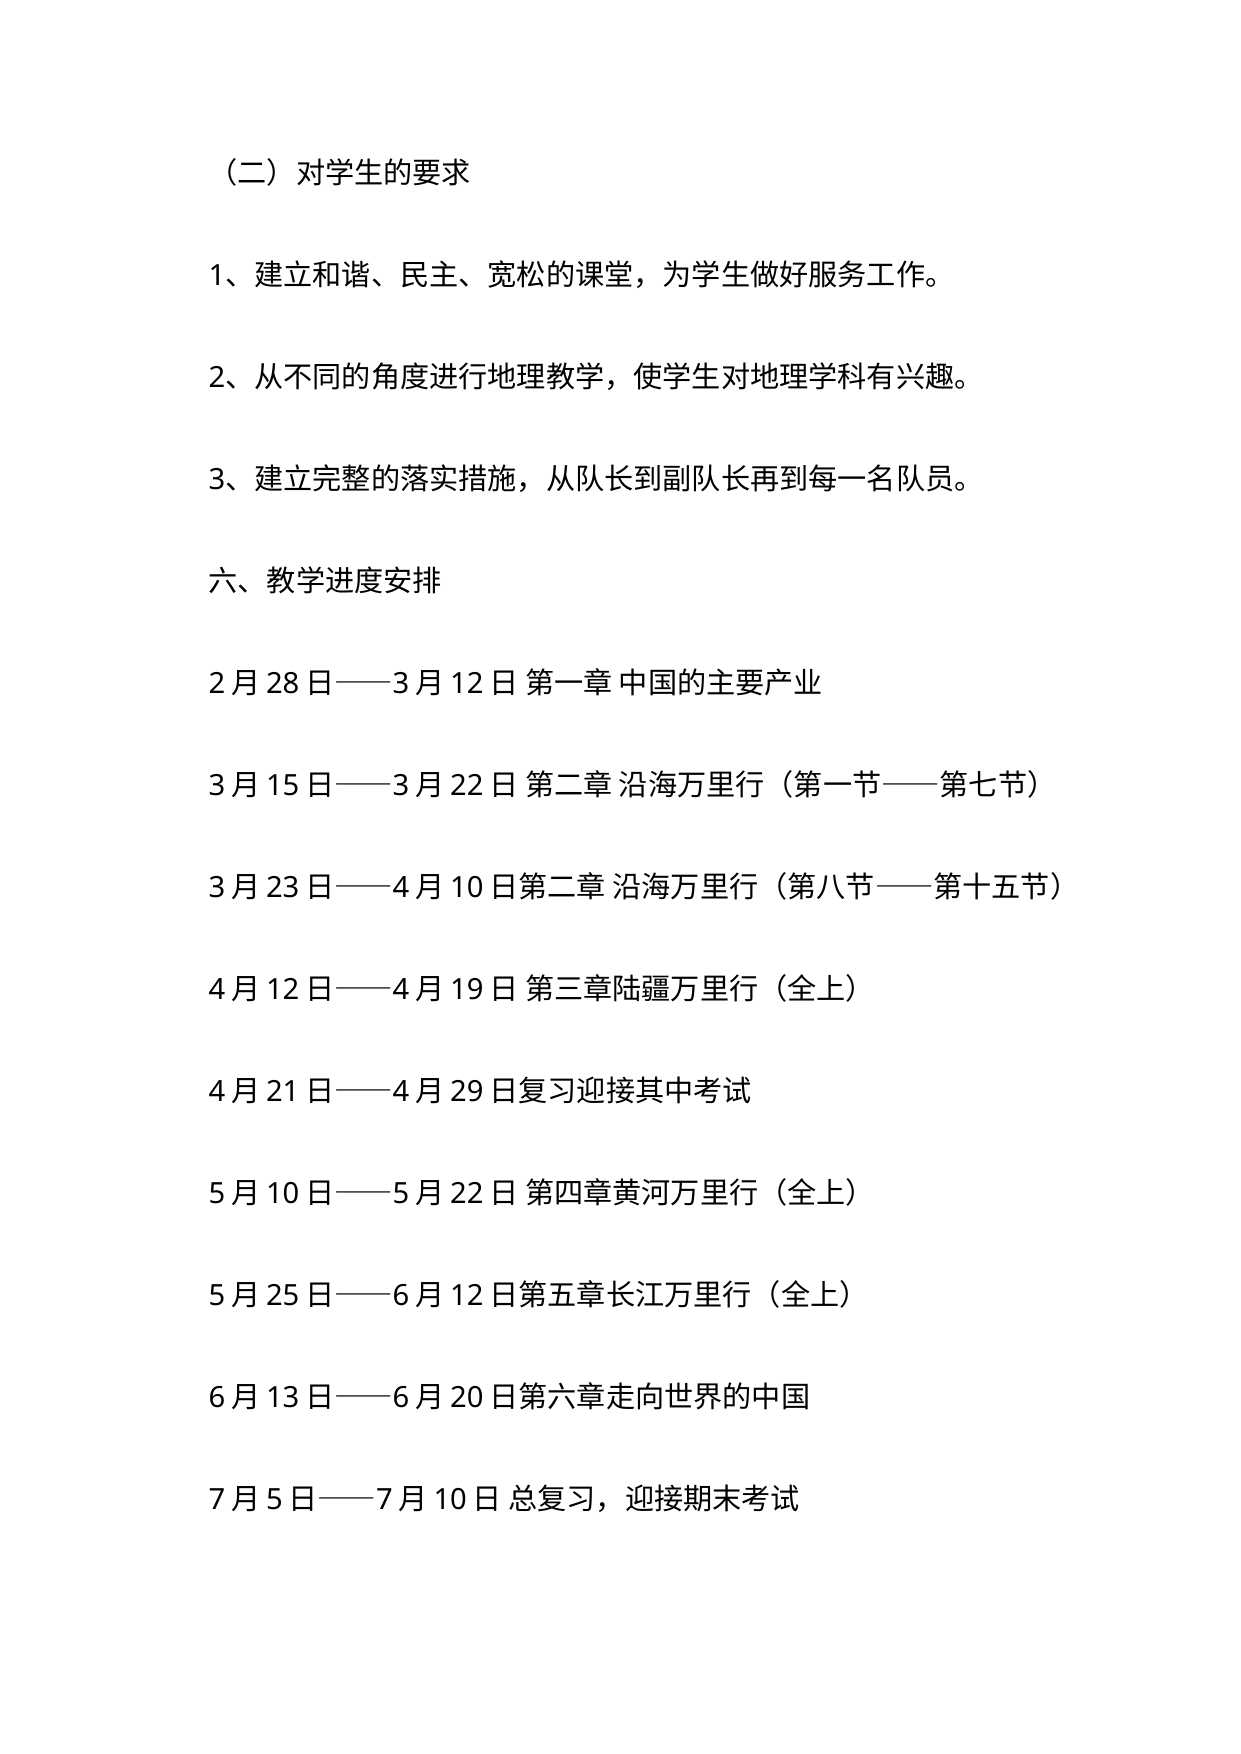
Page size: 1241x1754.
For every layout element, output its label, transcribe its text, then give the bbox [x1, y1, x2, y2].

text 5月25日——6月12日第五章长江万里行（全上） [150, 1271, 1090, 1314]
text 1、建立和谐、民主、宽松的课堂，为学生做好服务工作。 [150, 252, 1090, 294]
text 7月5日——7月10日 总复习，迎接期末考试 [150, 1475, 1090, 1518]
text 3月15日——3月22日 第二章 沿海万里行（第一节——第七节） [150, 761, 1090, 804]
text （二）对学生的要求 [150, 150, 1090, 192]
text 2月28日——3月12日 第一章 中国的主要产业 [150, 659, 1090, 702]
text 5月10日——5月22日 第四章黄河万里行（全上） [150, 1169, 1090, 1212]
text 六、教学进度安排 [150, 558, 1090, 600]
text 2、从不同的角度进行地理教学，使学生对地理学科有兴趣。 [150, 354, 1090, 396]
text 4月21日——4月29日复习迎接其中考试 [150, 1067, 1090, 1110]
text 3、建立完整的落实措施，从队长到副队长再到每一名队员。 [150, 456, 1090, 498]
text 6月13日——6月20日第六章走向世界的中国 [150, 1373, 1090, 1416]
text 3月23日——4月10日第二章 沿海万里行（第八节——第十五节） [150, 863, 1090, 906]
text 4月12日——4月19日 第三章陆疆万里行（全上） [150, 965, 1090, 1008]
